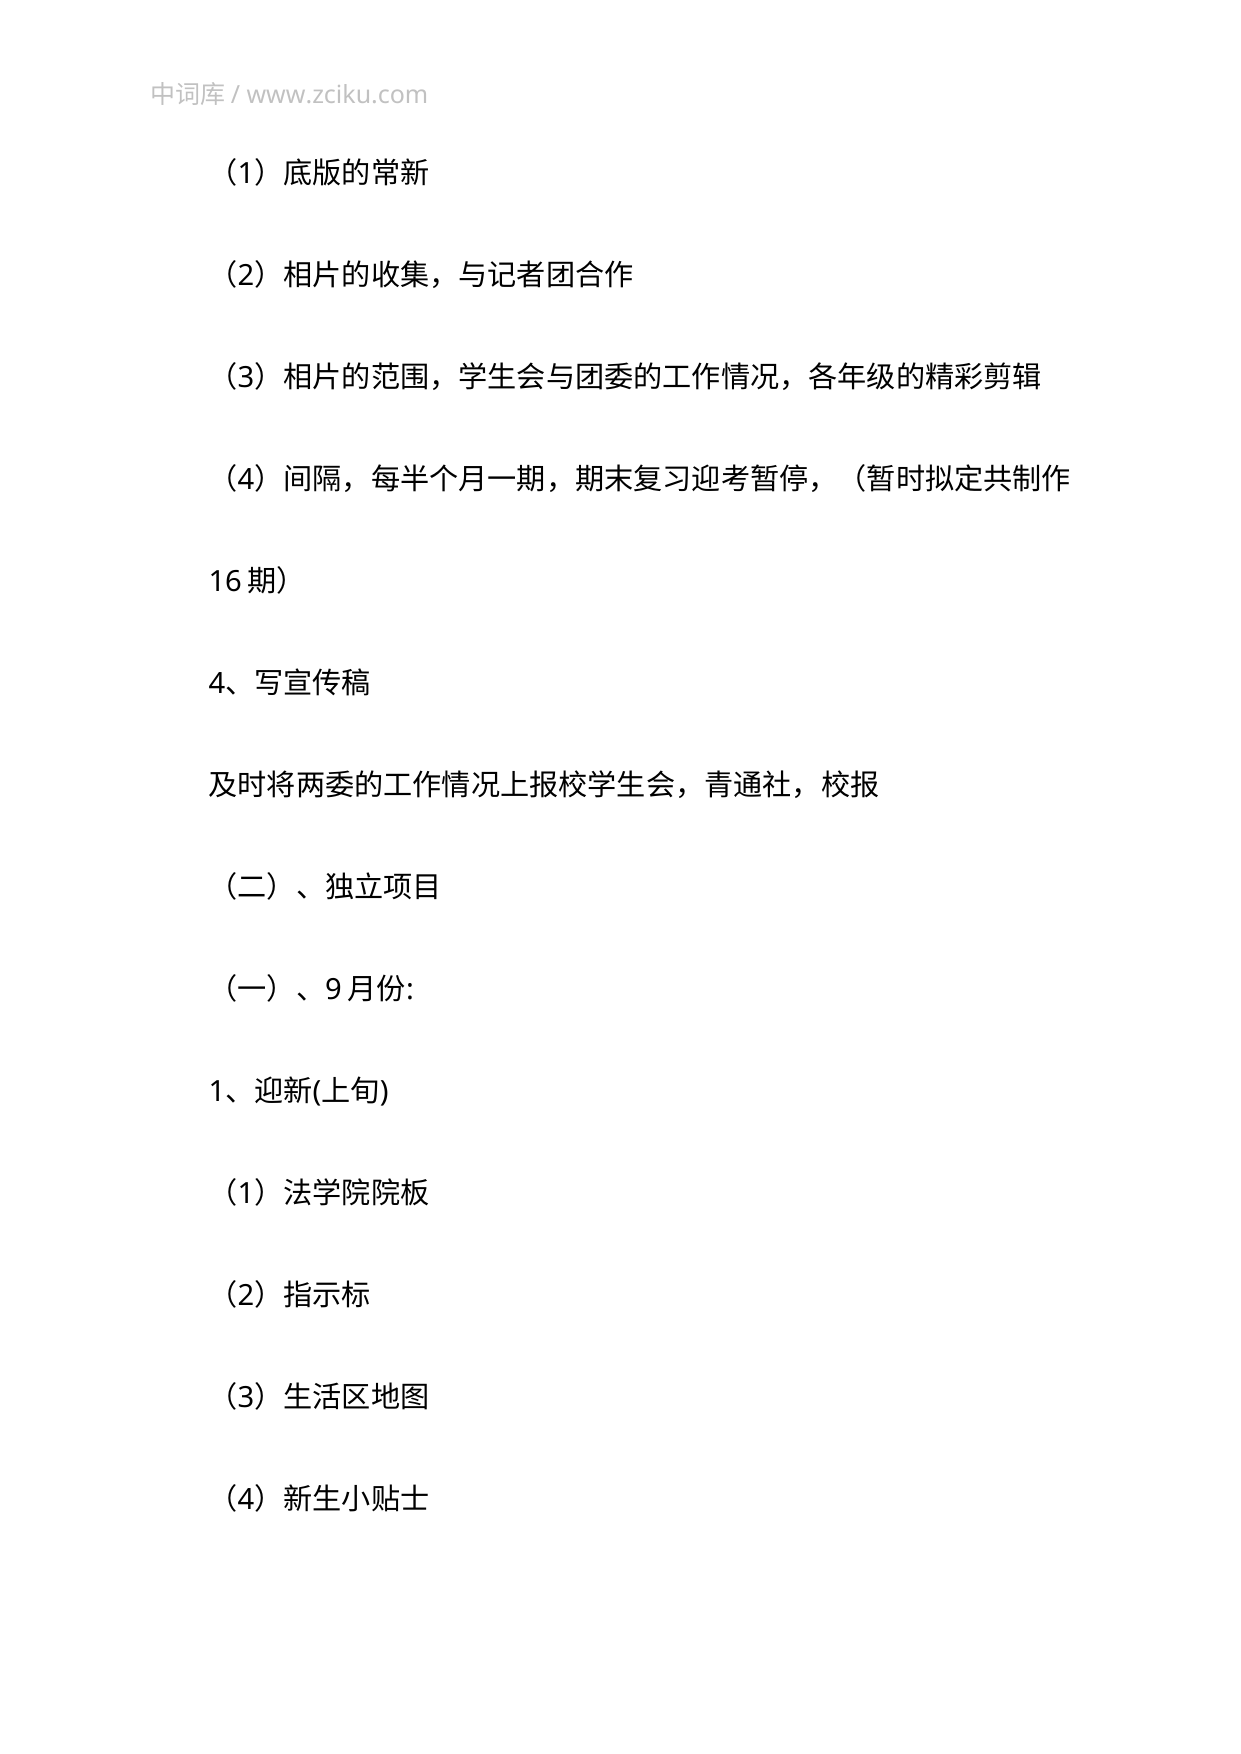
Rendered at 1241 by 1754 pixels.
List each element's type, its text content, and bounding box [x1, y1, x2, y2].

text （一）、9月份: [150, 965, 1090, 1008]
text （1）法学院院板 [150, 1169, 1090, 1212]
text 1、迎新(上旬) [150, 1067, 1090, 1110]
text （2）指示标 [150, 1271, 1090, 1314]
text （2）相片的收集，与记者团合作 [150, 252, 1090, 294]
text （3）生活区地图 [150, 1373, 1090, 1416]
text （二）、独立项目 [150, 864, 1090, 906]
text 4、写宣传稿 [150, 660, 1090, 702]
text 16期） [150, 558, 1090, 600]
text （4）新生小贴士 [150, 1475, 1090, 1518]
text （4）间隔，每半个月一期，期末复习迎考暂停，（暂时拟定共制作 [150, 456, 1090, 498]
text （1）底版的常新 [150, 150, 1090, 192]
text （3）相片的范围，学生会与团委的工作情况，各年级的精彩剪辑 [150, 354, 1090, 396]
text 及时将两委的工作情况上报校学生会，青通社，校报 [150, 762, 1090, 804]
